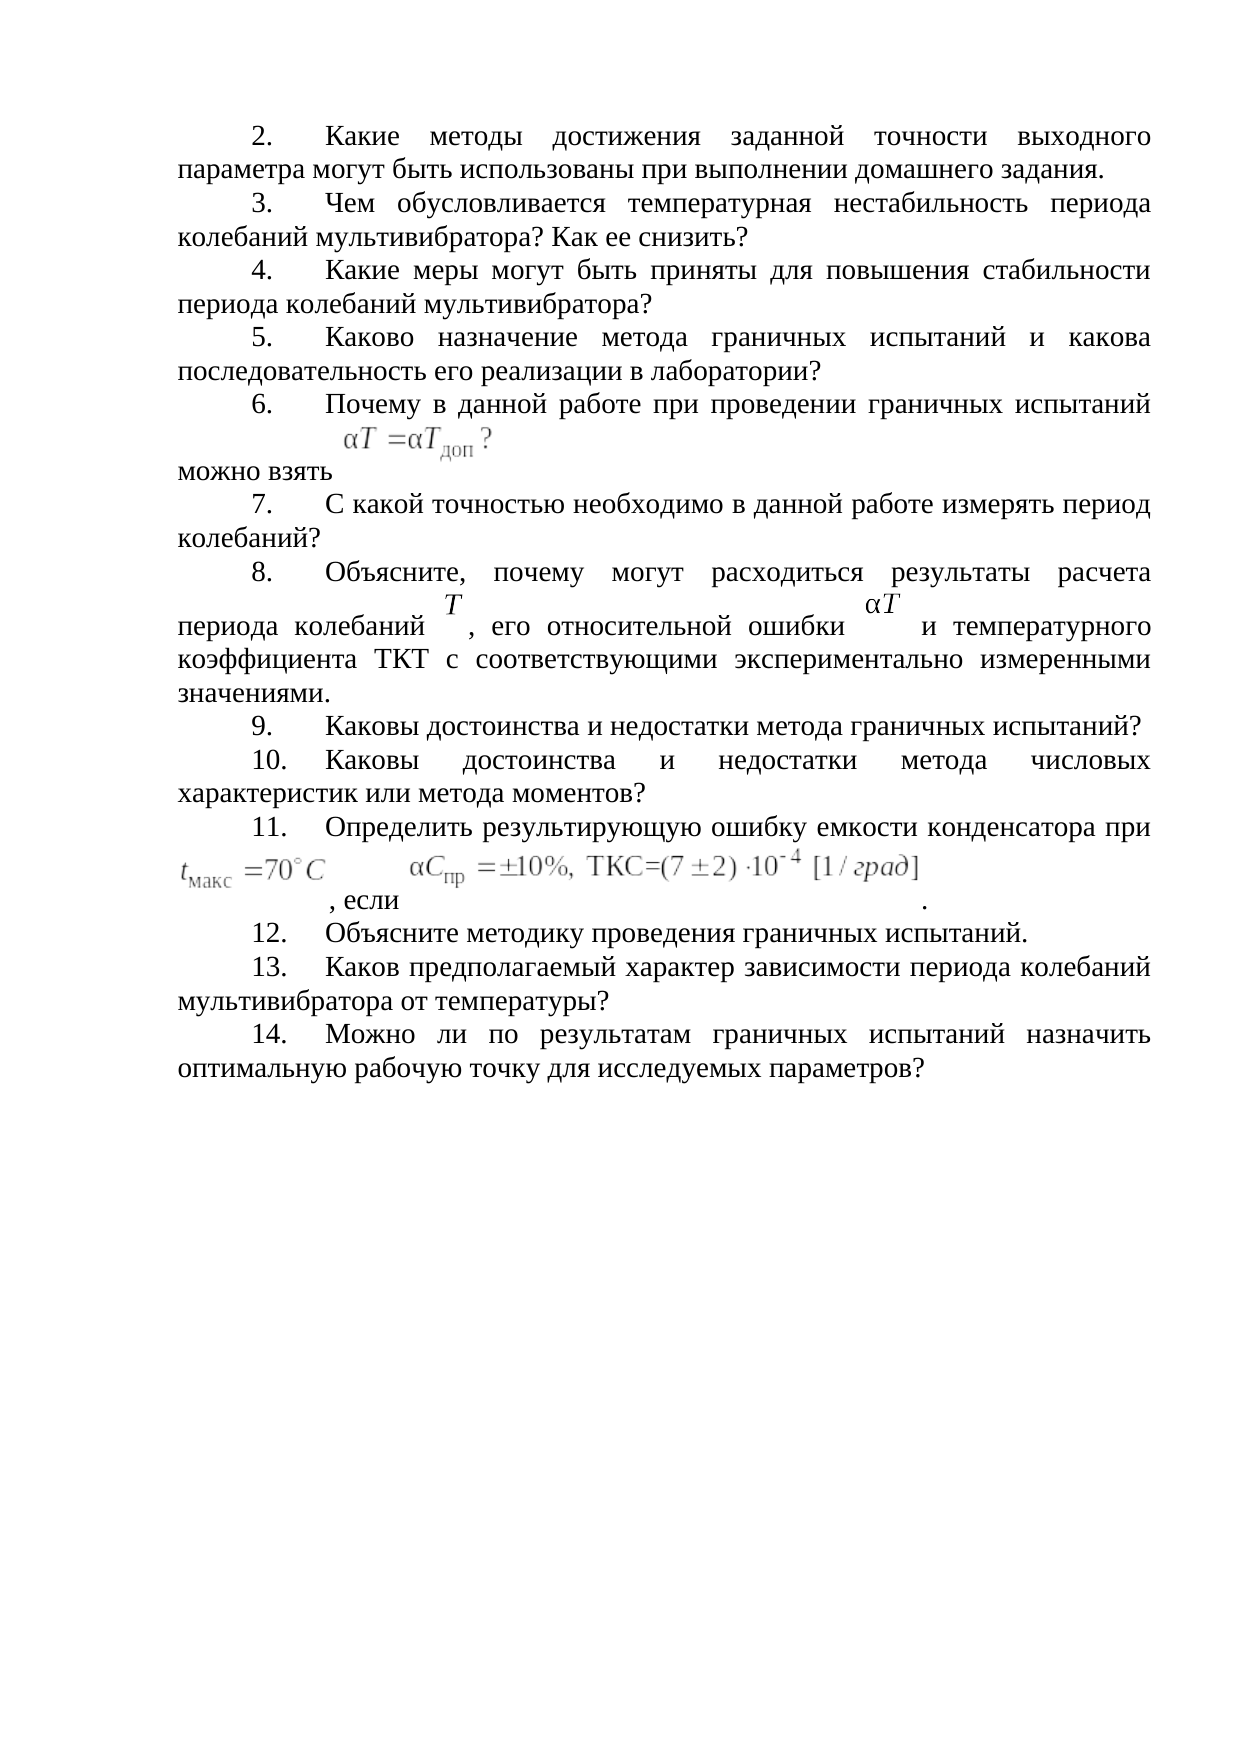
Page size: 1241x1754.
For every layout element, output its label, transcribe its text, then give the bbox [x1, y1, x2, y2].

text 2. Какие методы достижения заданной точности выходного параметра могут быть использованы при выполнении домашнего задания. [177, 118, 1152, 185]
text 12. Объясните методику проведения граничных испытаний. [177, 916, 1152, 949]
text 9. Каковы достоинства и недостатки метода граничных испытаний? [177, 708, 1152, 742]
text 4. Какие меры могут быть приняты для повышения стабильности периода колебаний мультивибратора? [177, 252, 1152, 319]
text 8. Объясните, почему могут расходиться результаты расчета периода колебаний , его относительной ошибки и температурного коэффициента ТКТ с соответствующими экспериментально измеренными значениями. [177, 554, 1152, 708]
text 13. Каков предполагаемый характер зависимости периода колебаний мультивибратора от температуры? [177, 949, 1152, 1016]
text 11. Определить результирующую ошибку емкости конденсатора при , если . [177, 809, 1152, 916]
text 7. С какой точностью необходимо в данной работе измерять период колебаний? [177, 487, 1152, 554]
text 5. Каково назначение метода граничных испытаний и какова последовательность его реализации в лаборатории? [177, 319, 1152, 386]
text 10. Каковы достоинства и недостатки метода числовых характеристик или метода моментов? [177, 742, 1152, 809]
text 6. Почему в данной работе при проведении граничных испытаний можно взять [177, 386, 1152, 487]
text 3. Чем обусловливается температурная нестабильность периода колебаний мультивибратора? Как ее снизить? [177, 185, 1152, 252]
text 14. Можно ли по результатам граничных испытаний назначить оптимальную рабочую точку для исследуемых параметров? [177, 1016, 1152, 1083]
